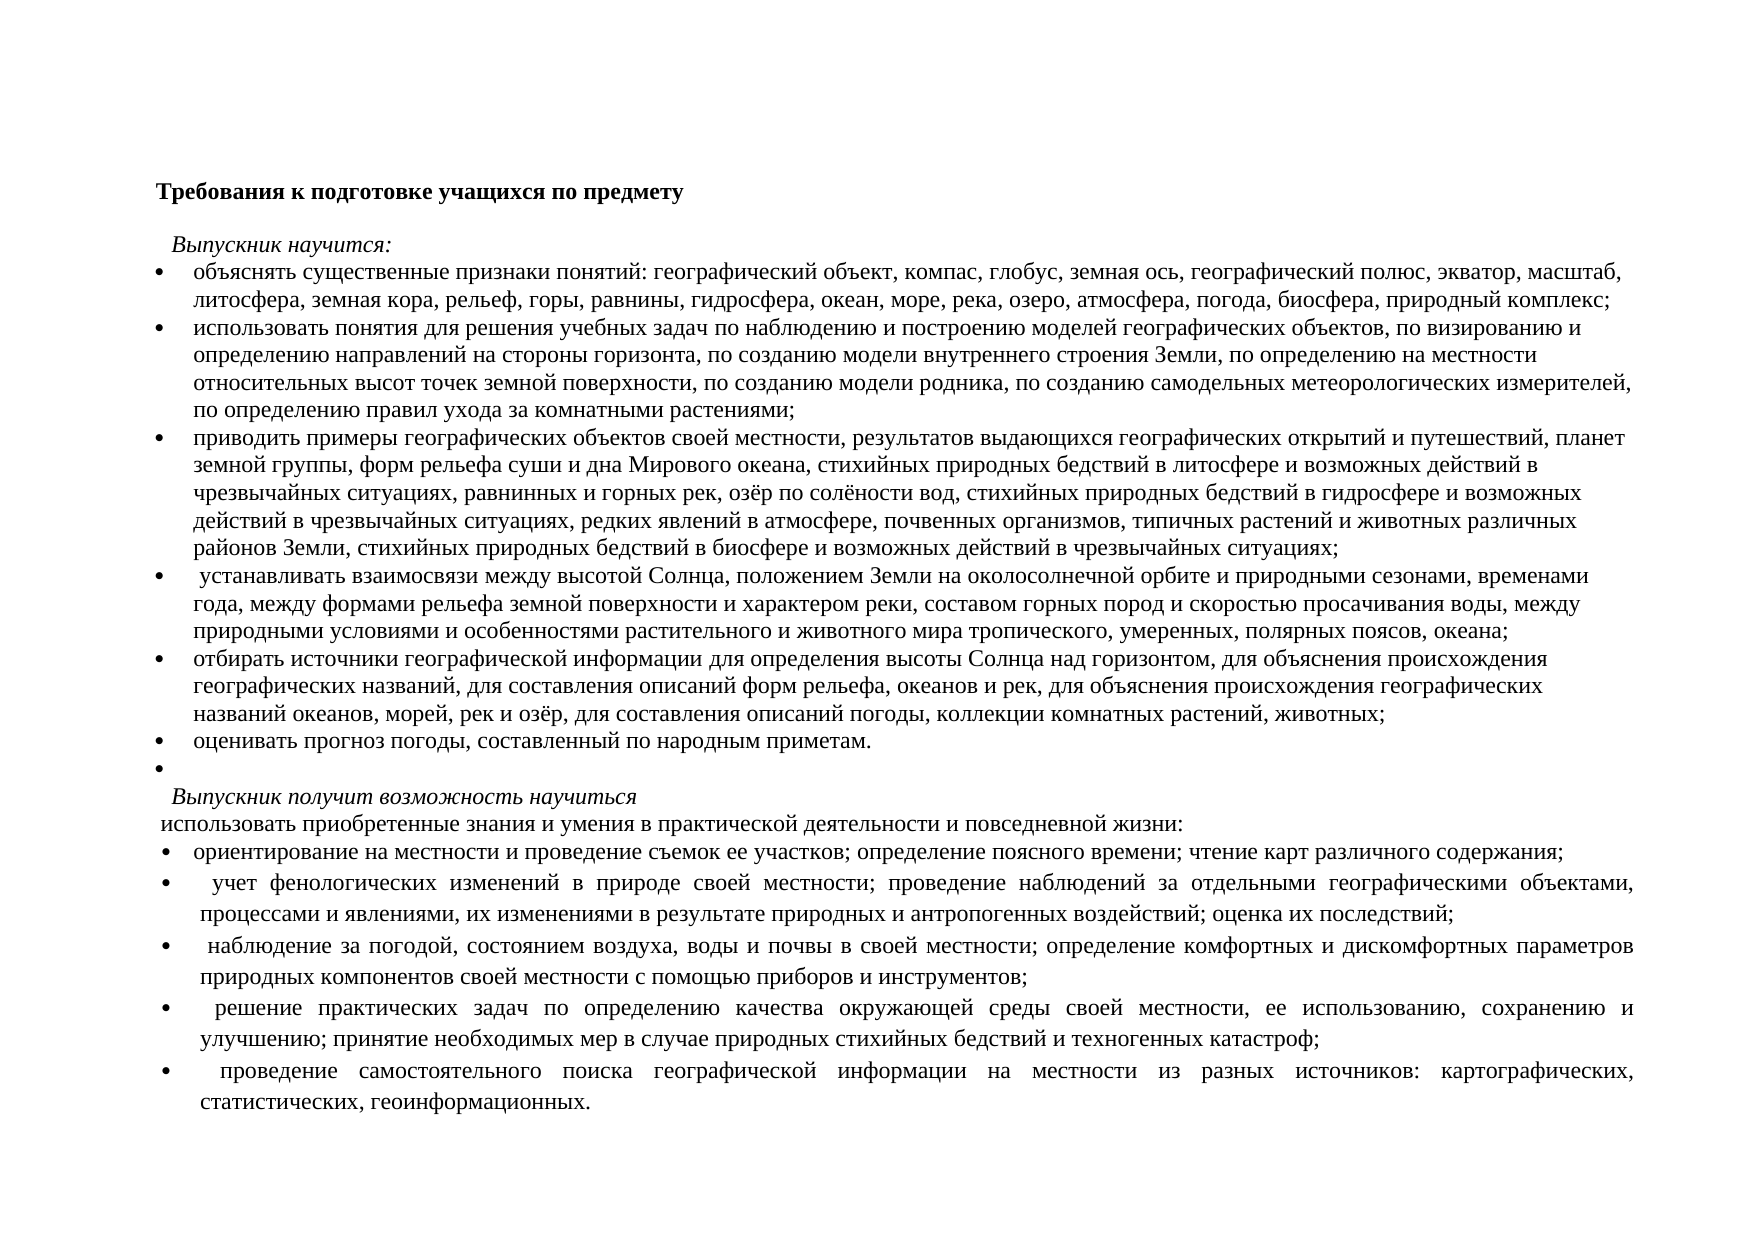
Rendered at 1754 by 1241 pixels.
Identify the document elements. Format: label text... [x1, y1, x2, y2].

list объяснять существенные признаки понятий: географический объект, компас, глобус, земная ось, географический полюс, экватор, масштаб, литосфера, земная кора, рельеф, горы, равнины, гидросфера, океан, море, река, озеро, атмосфера, погода, биосфера, природный комплекс; [156, 257, 1636, 312]
list приводить примеры географических объектов своей местности, результатов выдающихся географических открытий и путешествий, планет земной группы, форм рельефа суши и дна Мирового океана, стихийных природных бедствий в литосфере и возможных действий в чрезвычайных ситуациях, равнинных и горных рек, озёр по солёности вод, стихийных природных бедствий в гидросфере и возможных действий в чрезвычайных ситуациях, редких явлений в атмосфере, почвенных организмов, типичных растений и животных различных районов Земли, стихийных природных бедствий в биосфере и возможных действий в чрезвычайных ситуациях; [156, 423, 1636, 561]
list оценивать прогноз погоды, составленный по народным приметам. [156, 727, 1636, 754]
list отбирать источники географической информации для определения высоты Солнца над горизонтом, для объяснения происхождения географических названий, для составления описаний форм рельефа, океанов и рек, для объяснения происхождения географических названий океанов, морей, рек и озёр, для составления описаний погоды, коллекции комнатных растений, животных; [156, 644, 1636, 727]
list использовать понятия для решения учебных задач по наблюдению и построению моделей географических объектов, по визированию и определению направлений на стороны горизонта, по созданию модели внутреннего строения Земли, по определению на местности относительных высот точек земной поверхности, по созданию модели родника, по созданию самодельных метеорологических измерителей, по определению правил ухода за комнатными растениями; [156, 312, 1636, 423]
list проведение самостоятельного поиска географической информации на местности из разных источников: картографических, статистических, геоинформационных. [162, 1052, 1636, 1114]
list ориентирование на местности и проведение съемок ее участков; определение поясного времени; чтение карт различного содержания; [162, 837, 1636, 864]
text использовать приобретенные знания и умения в практической деятельности и повседневной жизни: [118, 809, 1636, 837]
text Требования к подготовке учащихся по предмету [156, 177, 1636, 205]
text Выпускник научится: [118, 230, 1636, 257]
list учет фенологических изменений в природе своей местности; проведение наблюдений за отдельными географическими объектами, процессами и явлениями, их изменениями в результате природных и антропогенных воздействий; оценка их последствий; [162, 864, 1636, 927]
list решение практических задач по определению качества окружающей среды своей местности, ее использованию, сохранению и улучшению; принятие необходимых мер в случае природных стихийных бедствий и техногенных катастроф; [162, 989, 1636, 1052]
list наблюдение за погодой, состоянием воздуха, воды и почвы в своей местности; определение комфортных и дискомфортных параметров природных компонентов своей местности с помощью приборов и инструментов; [162, 927, 1636, 989]
text Выпускник получит возможность научиться [118, 782, 1636, 809]
list устанавливать взаимосвязи между высотой Солнца, положением Земли на околосолнечной орбите и природными сезонами, временами года, между формами рельефа земной поверхности и характером реки, составом горных пород и скоростью просачивания воды, между природными условиями и особенностями растительного и животного мира тропического, умеренных, полярных поясов, океана; [156, 561, 1636, 644]
